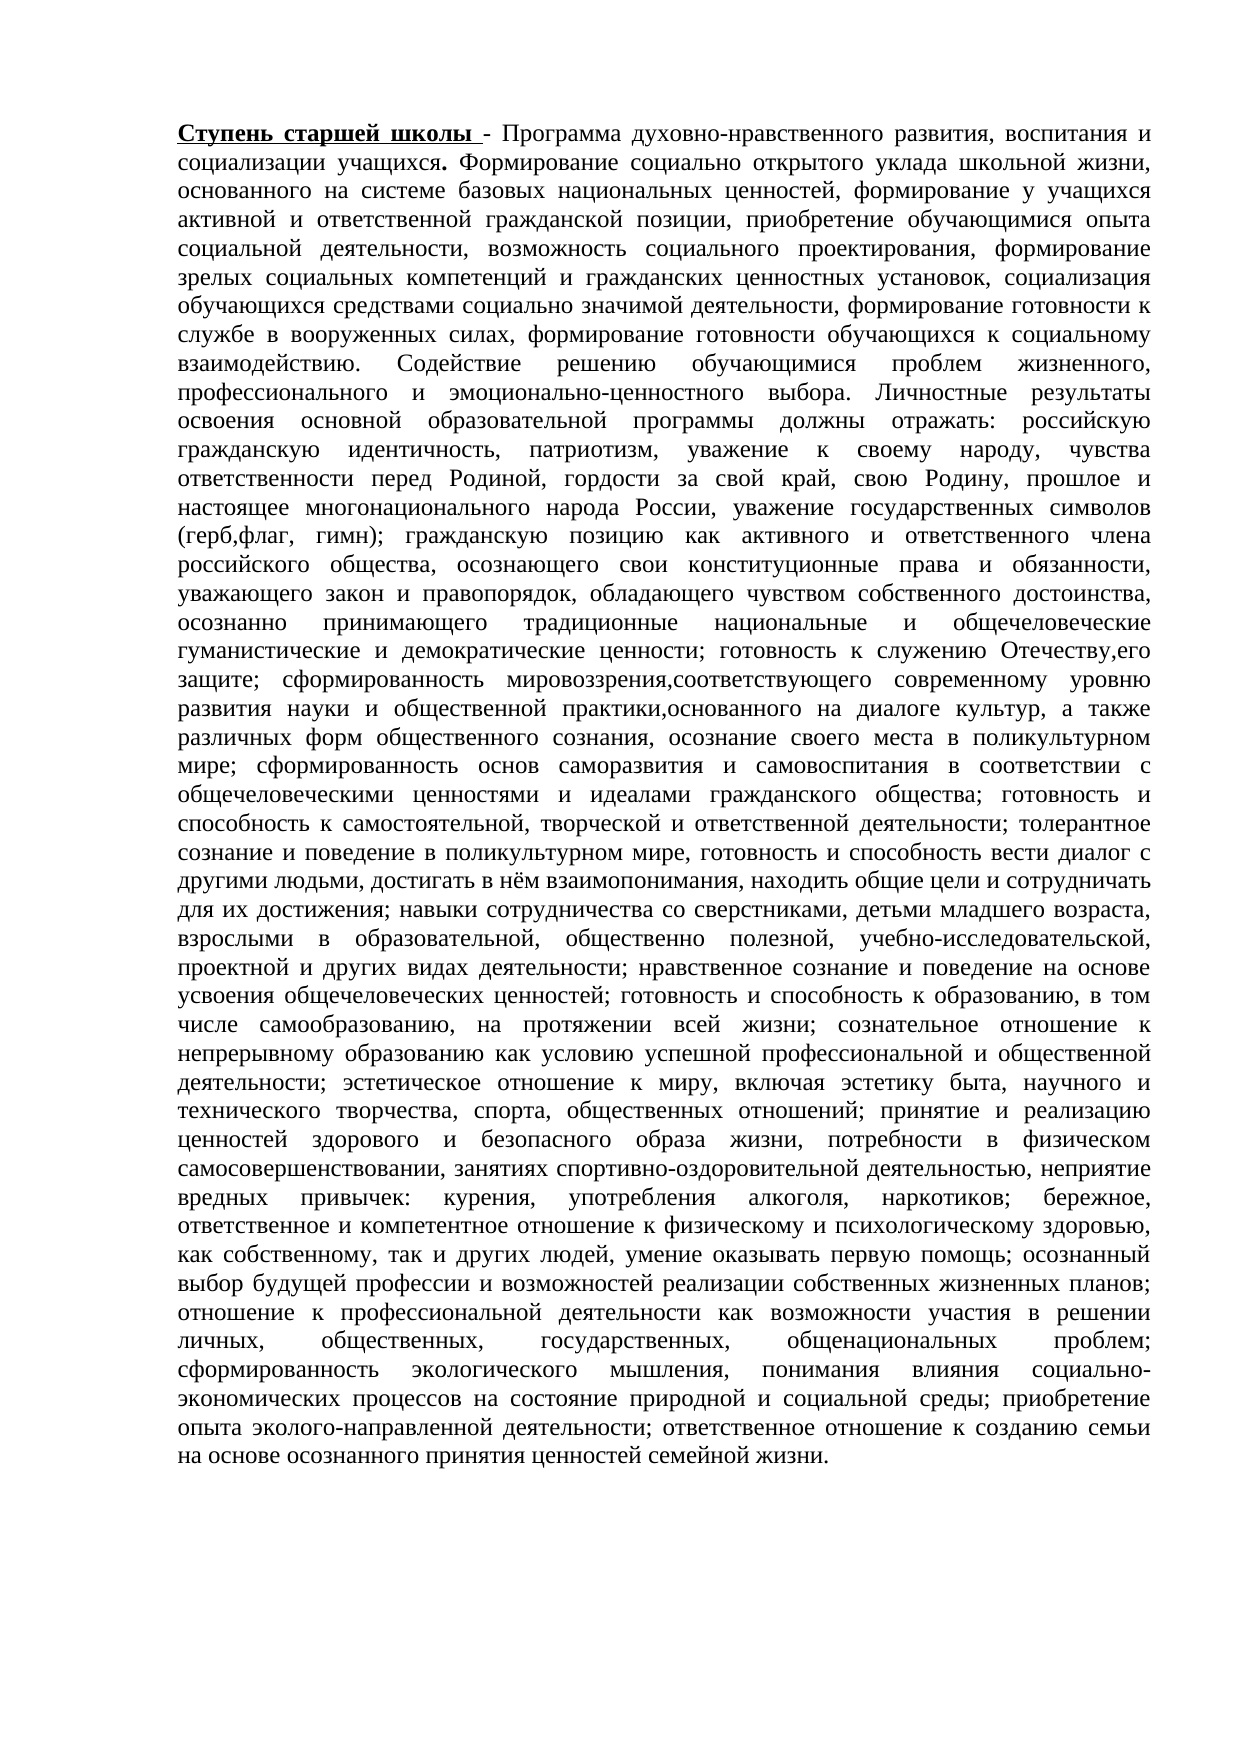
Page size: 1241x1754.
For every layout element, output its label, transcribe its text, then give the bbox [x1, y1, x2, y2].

text Ступень старшей школы - Программа духовно-нравственного развития, воспитания и социализации учащихся. Формирование социально открытого уклада школьной жизни, основанного на системе базовых национальных ценностей, формирование у учащихся активной и ответственной гражданской позиции, приобретение обучающимися опыта социальной деятельности, возможность социального проектирования, формирование зрелых социальных компетенций и гражданских ценностных установок, социализация обучающихся средствами социально значимой деятельности, формирование готовности к службе в вооруженных силах, формирование готовности обучающихся к социальному взаимодействию. Содействие решению обучающимися проблем жизненного, профессионального и эмоционально-ценностного выбора. Личностные результаты освоения основной образовательной программы должны отражать: российскую гражданскую идентичность, патриотизм, уважение к своему народу, чувства ответственности перед Родиной, гордости за свой край, свою Родину, прошлое и настоящее многонационального народа России, уважение государственных символов (герб,флаг, гимн); гражданскую позицию как активного и ответственного члена российского общества, осознающего свои конституционные права и обязанности, уважающего закон и правопорядок, обладающего чувством собственного достоинства, осознанно принимающего традиционные национальные и общечеловеческие гуманистические и демократические ценности; готовность к служению Отечеству,его защите; сформированность мировоззрения,соответствующего современному уровню развития науки и общественной практики,основанного на диалоге культур, а также различных форм общественного сознания, осознание своего места в поликультурном мире; сформированность основ саморазвития и самовоспитания в соответствии с общечеловеческими ценностями и идеалами гражданского общества; готовность и способность к самостоятельной, творческой и ответственной деятельности; толерантное сознание и поведение в поликультурном мире, готовность и способность вести диалог с другими людьми, достигать в нём взаимопонимания, находить общие цели и сотрудничать для их достижения; навыки сотрудничества со сверстниками, детьми младшего возраста, взрослыми в образовательной, общественно полезной, учебно-исследовательской, проектной и других видах деятельности; нравственное сознание и поведение на основе усвоения общечеловеческих ценностей; готовность и способность к образованию, в том числе самообразованию, на протяжении всей жизни; сознательное отношение к непрерывному образованию как условию успешной профессиональной и общественной деятельности; эстетическое отношение к миру, включая эстетику быта, научного и технического творчества, спорта, общественных отношений; принятие и реализацию ценностей здорового и безопасного образа жизни, потребности в физическом самосовершенствовании, занятиях спортивно-оздоровительной деятельностью, неприятие вредных привычек: курения, употребления алкоголя, наркотиков; бережное, ответственное и компетентное отношение к физическому и психологическому здоровью, как собственному, так и других людей, умение оказывать первую помощь; осознанный выбор будущей профессии и возможностей реализации собственных жизненных планов; отношение к профессиональной деятельности как возможности участия в решении личных, общественных, государственных, общенациональных проблем; сформированность экологического мышления, понимания влияния социально-экономических процессов на состояние природной и социальной среды; приобретение опыта эколого-направленной деятельности; ответственное отношение к созданию семьи на основе осознанного принятия ценностей семейной жизни. [177, 118, 1152, 1469]
